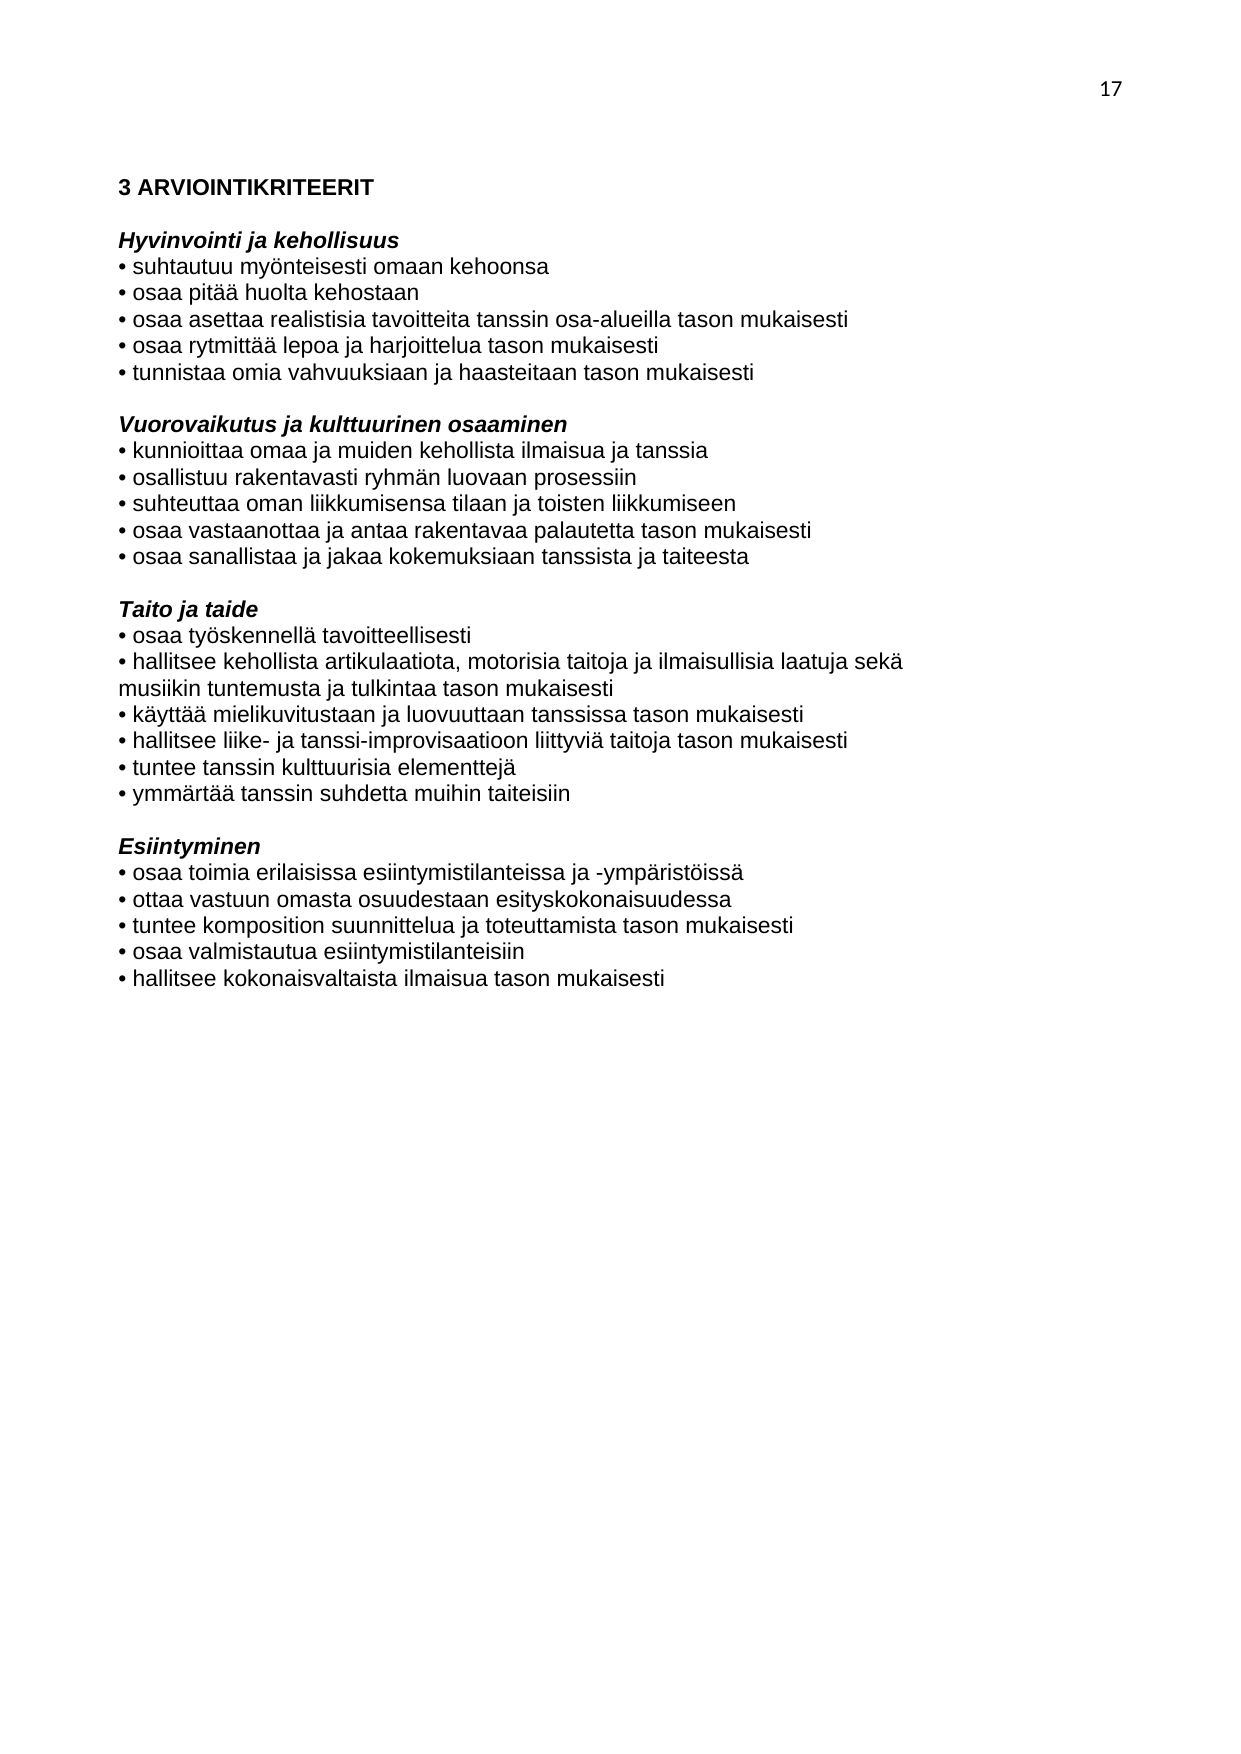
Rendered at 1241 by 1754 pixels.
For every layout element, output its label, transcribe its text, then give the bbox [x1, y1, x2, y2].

text • osallistuu rakentavasti ryhmän luovaan prosessiin [118, 464, 1122, 490]
text musiikin tuntemusta ja tulkintaa tason mukaisesti [118, 675, 1122, 701]
text • tunnistaa omia vahvuuksiaan ja haasteitaan tason mukaisesti [118, 358, 1122, 385]
text Hyvinvointi ja kehollisuus [118, 227, 1122, 253]
text • suhteuttaa oman liikkumisensa tilaan ja toisten liikkumiseen [118, 490, 1122, 517]
text • osaa valmistautua esiintymistilanteisiin [118, 938, 1122, 964]
text Vuorovaikutus ja kulttuurinen osaaminen [118, 411, 1122, 437]
text • osaa vastaanottaa ja antaa rakentavaa palautetta tason mukaisesti [118, 517, 1122, 543]
text • ymmärtää tanssin suhdetta muihin taiteisiin [118, 780, 1122, 806]
text • hallitsee kehollista artikulaatiota, motorisia taitoja ja ilmaisullisia laatuja sekä [118, 648, 1122, 675]
text • hallitsee liike- ja tanssi-improvisaatioon liittyviä taitoja tason mukaisesti [118, 727, 1122, 754]
text • osaa rytmittää lepoa ja harjoittelua tason mukaisesti [118, 332, 1122, 358]
text Esiintyminen [118, 833, 1122, 859]
text • tuntee komposition suunnittelua ja toteuttamista tason mukaisesti [118, 912, 1122, 938]
text • tuntee tanssin kulttuurisia elementtejä [118, 754, 1122, 780]
text • osaa työskennellä tavoitteellisesti [118, 622, 1122, 648]
text Taito ja taide [118, 596, 1122, 622]
text • hallitsee kokonaisvaltaista ilmaisua tason mukaisesti [118, 964, 1122, 991]
text 3 ARVIOINTIKRITEERIT [118, 174, 1122, 200]
text • käyttää mielikuvitustaan ja luovuuttaan tanssissa tason mukaisesti [118, 701, 1122, 727]
text • ottaa vastuun omasta osuudestaan esityskokonaisuudessa [118, 886, 1122, 912]
text • suhtautuu myönteisesti omaan kehoonsa [118, 253, 1122, 279]
text • osaa sanallistaa ja jakaa kokemuksiaan tanssista ja taiteesta [118, 543, 1122, 569]
text • osaa asettaa realistisia tavoitteita tanssin osa-alueilla tason mukaisesti [118, 306, 1122, 332]
text • osaa toimia erilaisissa esiintymistilanteissa ja -ympäristöissä [118, 859, 1122, 886]
text • kunnioittaa omaa ja muiden kehollista ilmaisua ja tanssia [118, 437, 1122, 464]
text • osaa pitää huolta kehostaan [118, 279, 1122, 306]
